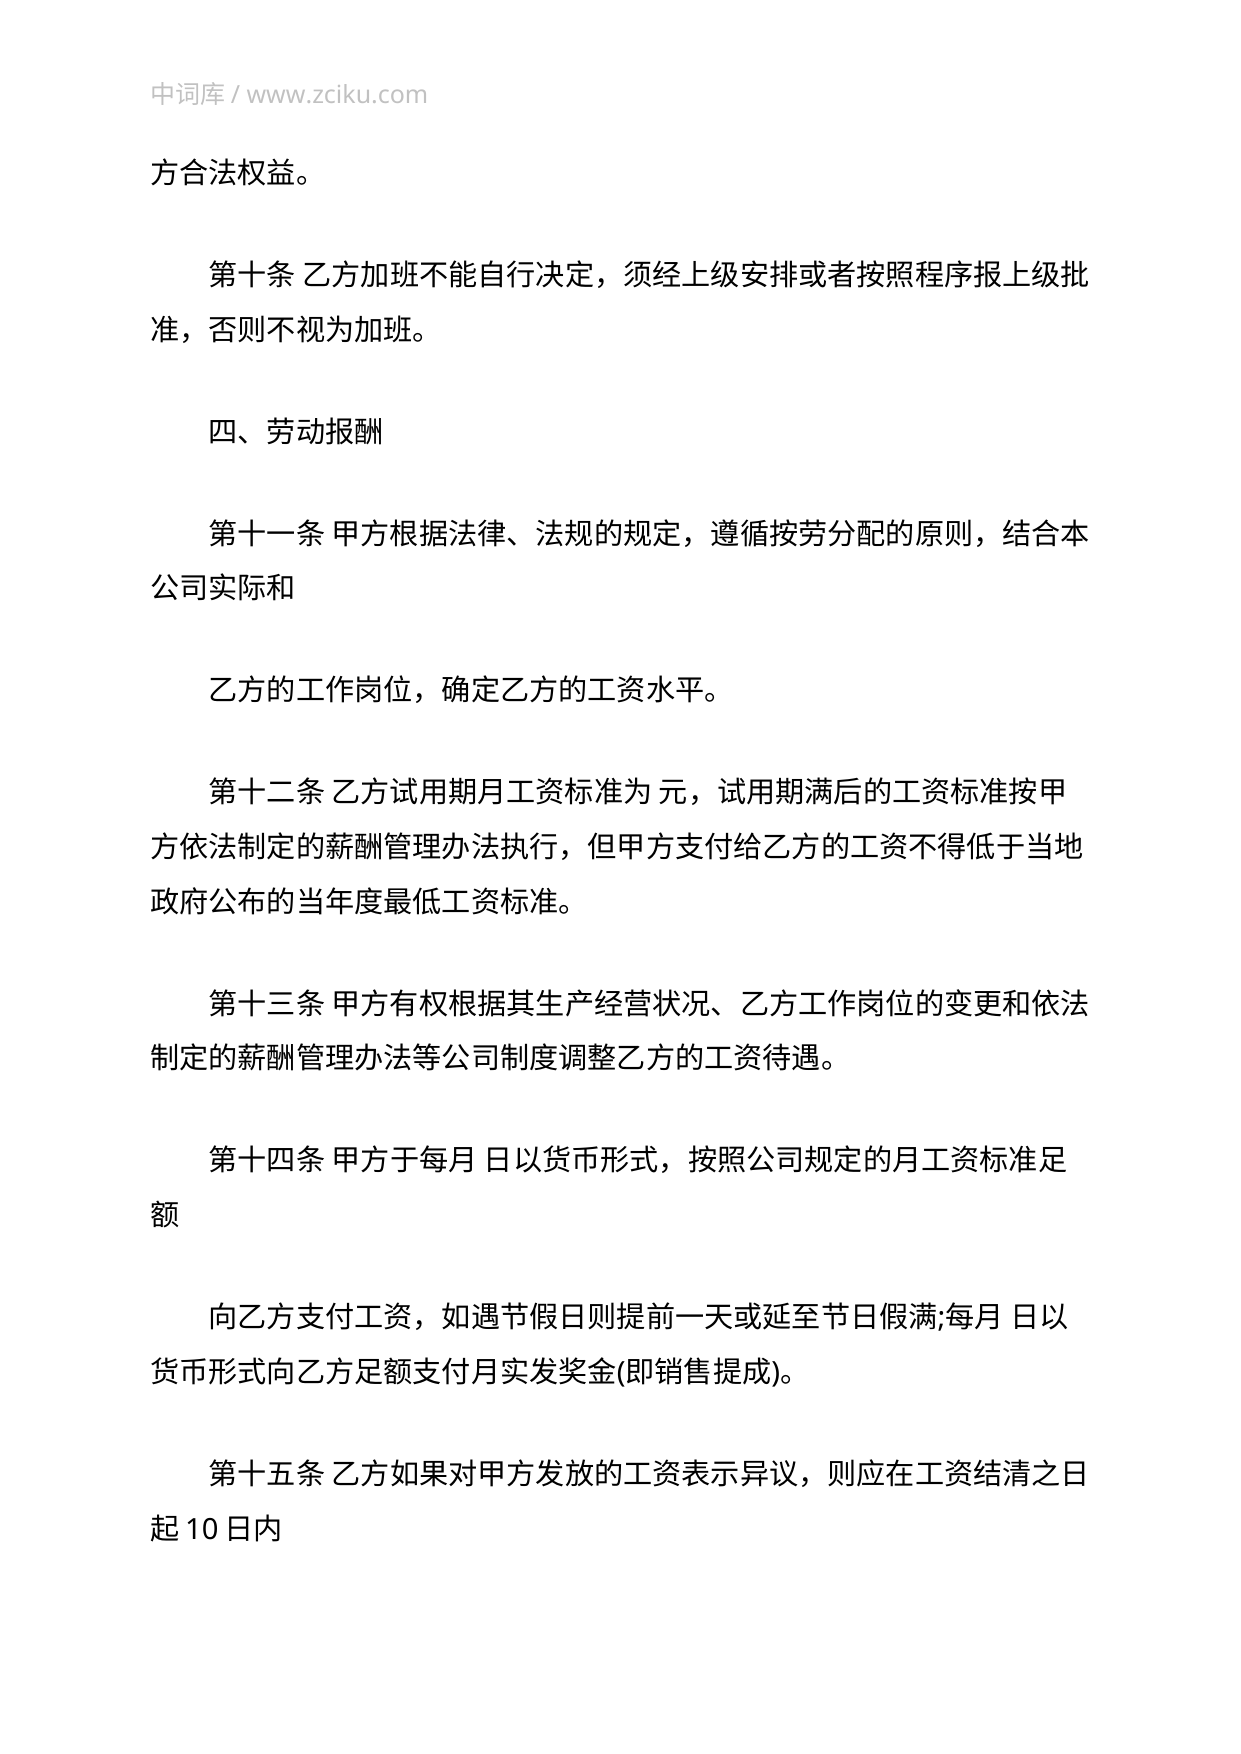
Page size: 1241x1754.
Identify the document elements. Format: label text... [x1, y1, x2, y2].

text 向乙方支付工资，如遇节假日则提前一天或延至节日假满;每月 日以货币形式向乙方足额支付月实发奖金(即销售提成)。 [150, 1293, 1090, 1391]
text 第十二条 乙方试用期月工资标准为 元，试用期满后的工资标准按甲方依法制定的薪酬管理办法执行，但甲方支付给乙方的工资不得低于当地政府公布的当年度最低工资标准。 [150, 769, 1090, 921]
text 第十一条 甲方根据法律、法规的规定，遵循按劳分配的原则，结合本公司实际和 [150, 510, 1090, 607]
text 第十五条 乙方如果对甲方发放的工资表示异议，则应在工资结清之日起10日内 [150, 1451, 1090, 1548]
text 第十条 乙方加班不能自行决定，须经上级安排或者按照程序报上级批准，否则不视为加班。 [150, 252, 1090, 349]
text 第十四条 甲方于每月 日以货币形式，按照公司规定的月工资标准足额 [150, 1137, 1090, 1234]
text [150, 150, 1090, 192]
text 第十三条 甲方有权根据其生产经营状况、乙方工作岗位的变更和依法制定的薪酬管理办法等公司制度调整乙方的工资待遇。 [150, 980, 1090, 1077]
text 乙方的工作岗位，确定乙方的工资水平。 [150, 667, 1090, 709]
text 四、劳动报酬 [150, 408, 1090, 451]
